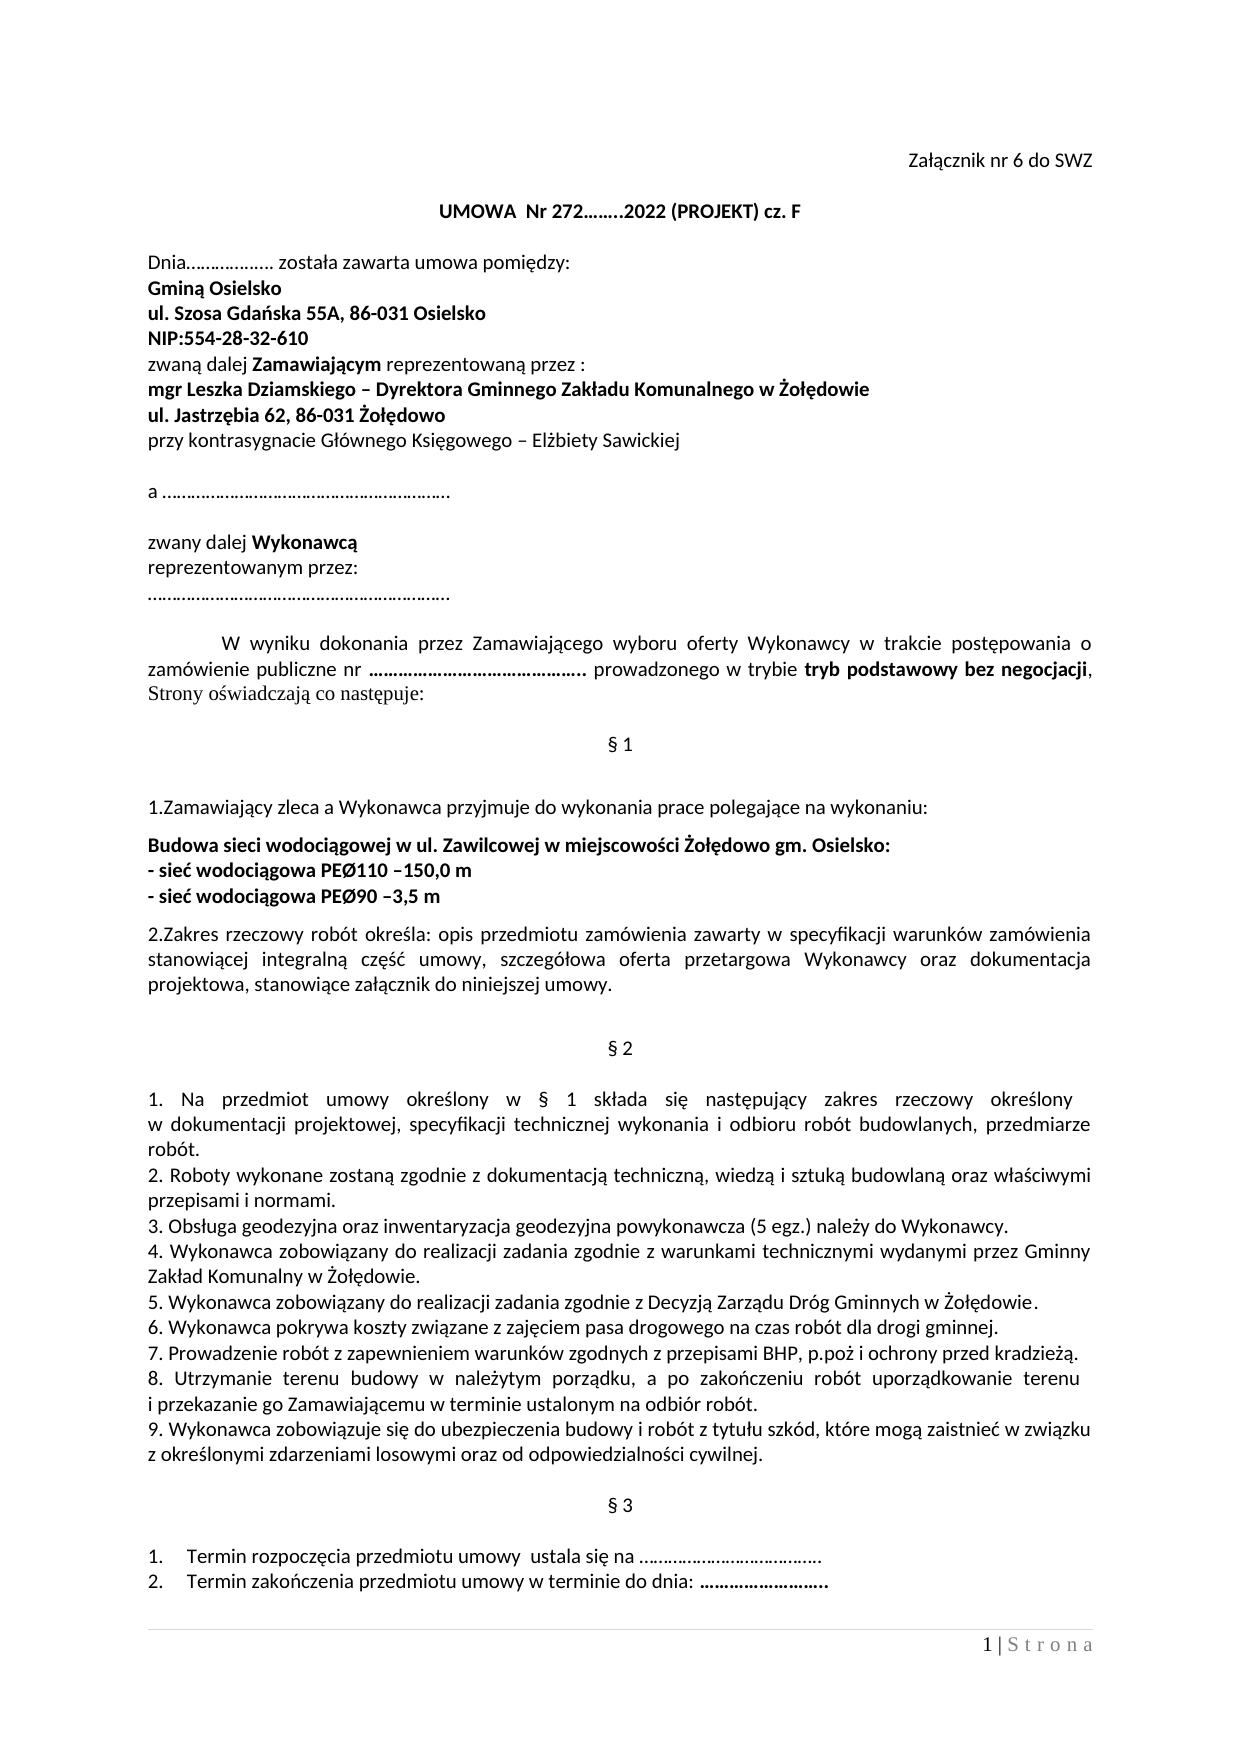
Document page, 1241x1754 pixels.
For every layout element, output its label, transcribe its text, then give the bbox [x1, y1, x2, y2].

text ul. Jastrzębia 62, 86-031 Żołędowo [148, 402, 1093, 427]
text § 1 [148, 731, 1093, 756]
text UMOWA Nr 272……..2022 (PROJEKT) cz. F [148, 198, 1093, 224]
text zwaną dalej Zamawiającym reprezentowaną przez : [148, 351, 1093, 376]
text ul. Szosa Gdańska 55A, 86-031 Osielsko [148, 300, 1093, 326]
text 6. Wykonawca pokrywa koszty związane z zajęciem pasa drogowego na czas robót dla drogi gminnej. [148, 1314, 1093, 1340]
text 8. Utrzymanie terenu budowy w należytym porządku, a po zakończeniu robót uporządkowanie terenu i przekazanie go Zamawiającemu w terminie ustalonym na odbiór robót. [148, 1365, 1093, 1416]
list Termin zakończenia przedmiotu umowy w terminie do dnia: …………………….. [148, 1569, 1093, 1594]
text 2.Zakres rzeczowy robót określa: opis przedmiotu zamówienia zawarty w specyfikacji warunków zamówienia stanowiącej integralną część umowy, szczegółowa oferta przetargowa Wykonawcy oraz dokumentacja projektowa, stanowiące załącznik do niniejszej umowy. [148, 921, 1093, 997]
text ……………………………………………………… [148, 580, 1093, 605]
text 5. Wykonawca zobowiązany do realizacji zadania zgodnie z Decyzją Zarządu Dróg Gminnych w Żołędowie. [148, 1289, 1093, 1314]
text a …………………………………………………… [148, 478, 1093, 503]
text § 2 [148, 1035, 1093, 1060]
text 3. Obsługa geodezyjna oraz inwentaryzacja geodezyjna powykonawcza (5 egz.) należy do Wykonawcy. [148, 1213, 1093, 1238]
text § 3 [148, 1492, 1093, 1518]
text mgr Leszka Dziamskiego – Dyrektora Gminnego Zakładu Komunalnego w Żołędowie [148, 376, 1093, 402]
list Termin rozpoczęcia przedmiotu umowy ustala się na ……………………………….. [148, 1543, 1093, 1569]
text 4. Wykonawca zobowiązany do realizacji zadania zgodnie z warunkami technicznymi wydanymi przez Gminny Zakład Komunalny w Żołędowie. [148, 1238, 1093, 1289]
text reprezentowanym przez: [148, 554, 1093, 580]
text 2. Roboty wykonane zostaną zgodnie z dokumentacją techniczną, wiedzą i sztuką budowlaną oraz właściwymi przepisami i normami. [148, 1162, 1093, 1213]
text - sieć wodociągowa PEØ110 –150,0 m [148, 857, 1093, 883]
text Budowa sieci wodociągowej w ul. Zawilcowej w miejscowości Żołędowo gm. Osielsko: [148, 832, 1093, 857]
text Załącznik nr 6 do SWZ [148, 148, 1093, 173]
text Gminą Osielsko [148, 275, 1093, 300]
text zwany dalej Wykonawcą [148, 529, 1093, 554]
text 9. Wykonawca zobowiązuje się do ubezpieczenia budowy i robót z tytułu szkód, które mogą zaistnieć w związku z określonymi zdarzeniami losowymi oraz od odpowiedzialności cywilnej. [148, 1416, 1093, 1467]
text 1. Na przedmiot umowy określony w § 1 składa się następujący zakres rzeczowy określony w dokumentacji projektowej, specyfikacji technicznej wykonania i odbioru robót budowlanych, przedmiarze robót. [148, 1086, 1093, 1162]
text przy kontrasygnacie Głównego Księgowego – Elżbiety Sawickiej [148, 427, 1093, 453]
text 1.Zamawiający zleca a Wykonawca przyjmuje do wykonania prace polegające na wykonaniu: [148, 794, 1093, 819]
text - sieć wodociągowa PEØ90 –3,5 m [148, 883, 1093, 908]
text W wyniku dokonania przez Zamawiającego wyboru oferty Wykonawcy w trakcie postępowania o zamówienie publiczne nr …………………………………….. prowadzonego w trybie tryb podstawowy bez negocjacji, Strony oświadczają co następuje: [73, 631, 1093, 705]
text NIP:554-28-32-610 [148, 326, 1093, 351]
text Dnia…………..…. została zawarta umowa pomiędzy: [148, 249, 1093, 275]
text 7. Prowadzenie robót z zapewnieniem warunków zgodnych z przepisami BHP, p.poż i ochrony przed kradzieżą. [148, 1340, 1093, 1365]
